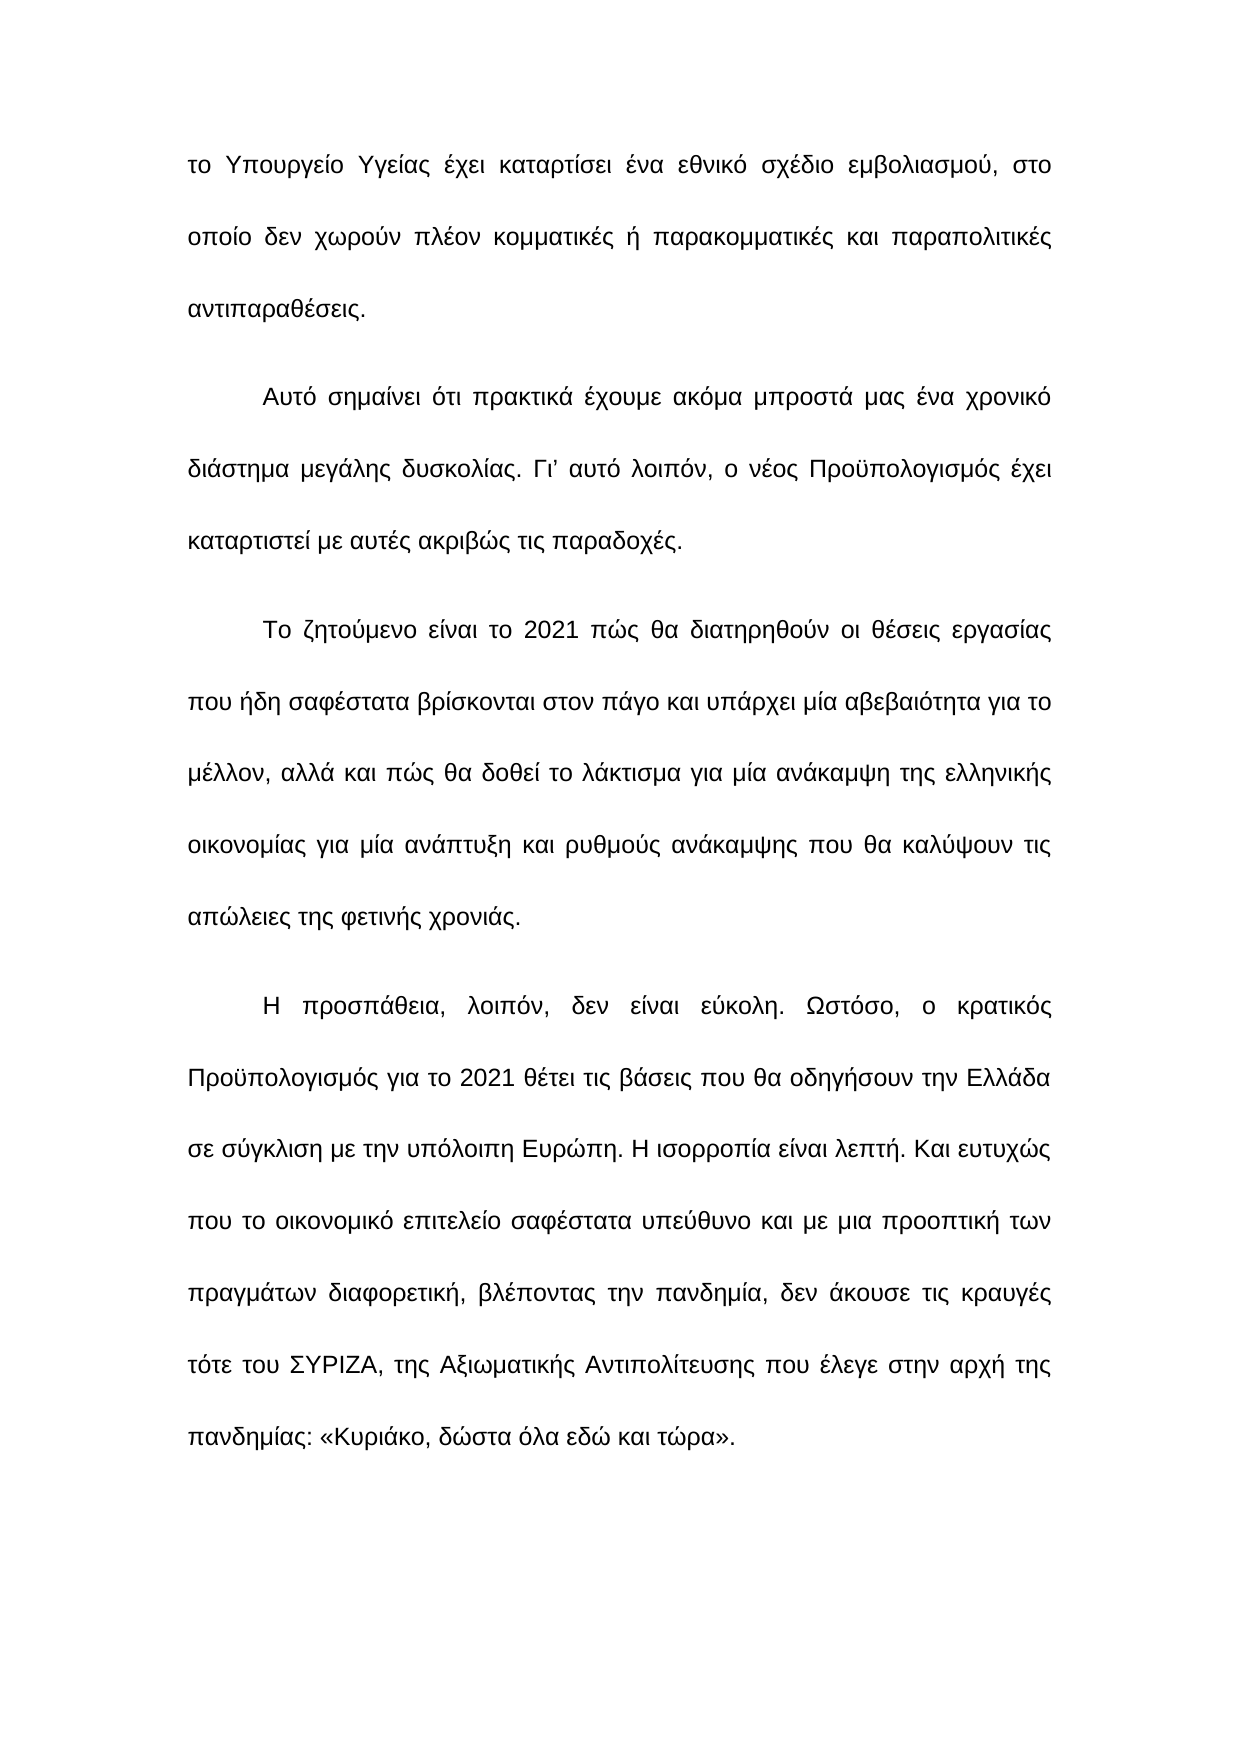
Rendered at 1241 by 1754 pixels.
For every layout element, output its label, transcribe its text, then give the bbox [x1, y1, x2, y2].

text Η προσπάθεια, λοιπόν, δεν είναι εύκολη. Ωστόσο, ο κρατικός Προϋπολογισμός για το 2021 θέτει τις βάσεις που θα οδηγήσουν την Ελλάδα σε σύγκλιση με την υπόλοιπη Ευρώπη. Η ισορροπία είναι λεπτή. Και ευτυχώς που το οικονομικό επιτελείο σαφέστατα υπεύθυνο και με μια προοπτική των πραγμάτων διαφορετική, βλέποντας την πανδημία, δεν άκουσε τις κραυγές τότε του ΣΥΡΙΖΑ, της Αξιωματικής Αντιπολίτευσης που έλεγε στην αρχή της πανδημίας: «Κυριάκο, δώστα όλα εδώ και τώρα». [187, 991, 1053, 1451]
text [187, 150, 1053, 322]
text Το ζητούμενο είναι το 2021 πώς θα διατηρηθούν οι θέσεις εργασίας που ήδη σαφέστατα βρίσκονται στον πάγο και υπάρχει μία αβεβαιότητα για το μέλλον, αλλά και πώς θα δοθεί το λάκτισμα για μία ανάκαμψη της ελληνικής οικονομίας για μία ανάπτυξη και ρυθμούς ανάκαμψης που θα καλύψουν τις απώλειες της φετινής χρονιάς. [187, 614, 1053, 931]
text Αυτό σημαίνει ότι πρακτικά έχουμε ακόμα μπροστά μας ένα χρονικό διάστημα μεγάλης δυσκολίας. Γι’ αυτό λοιπόν, ο νέος Προϋπολογισμός έχει καταρτιστεί με αυτές ακριβώς τις παραδοχές. [187, 382, 1053, 555]
